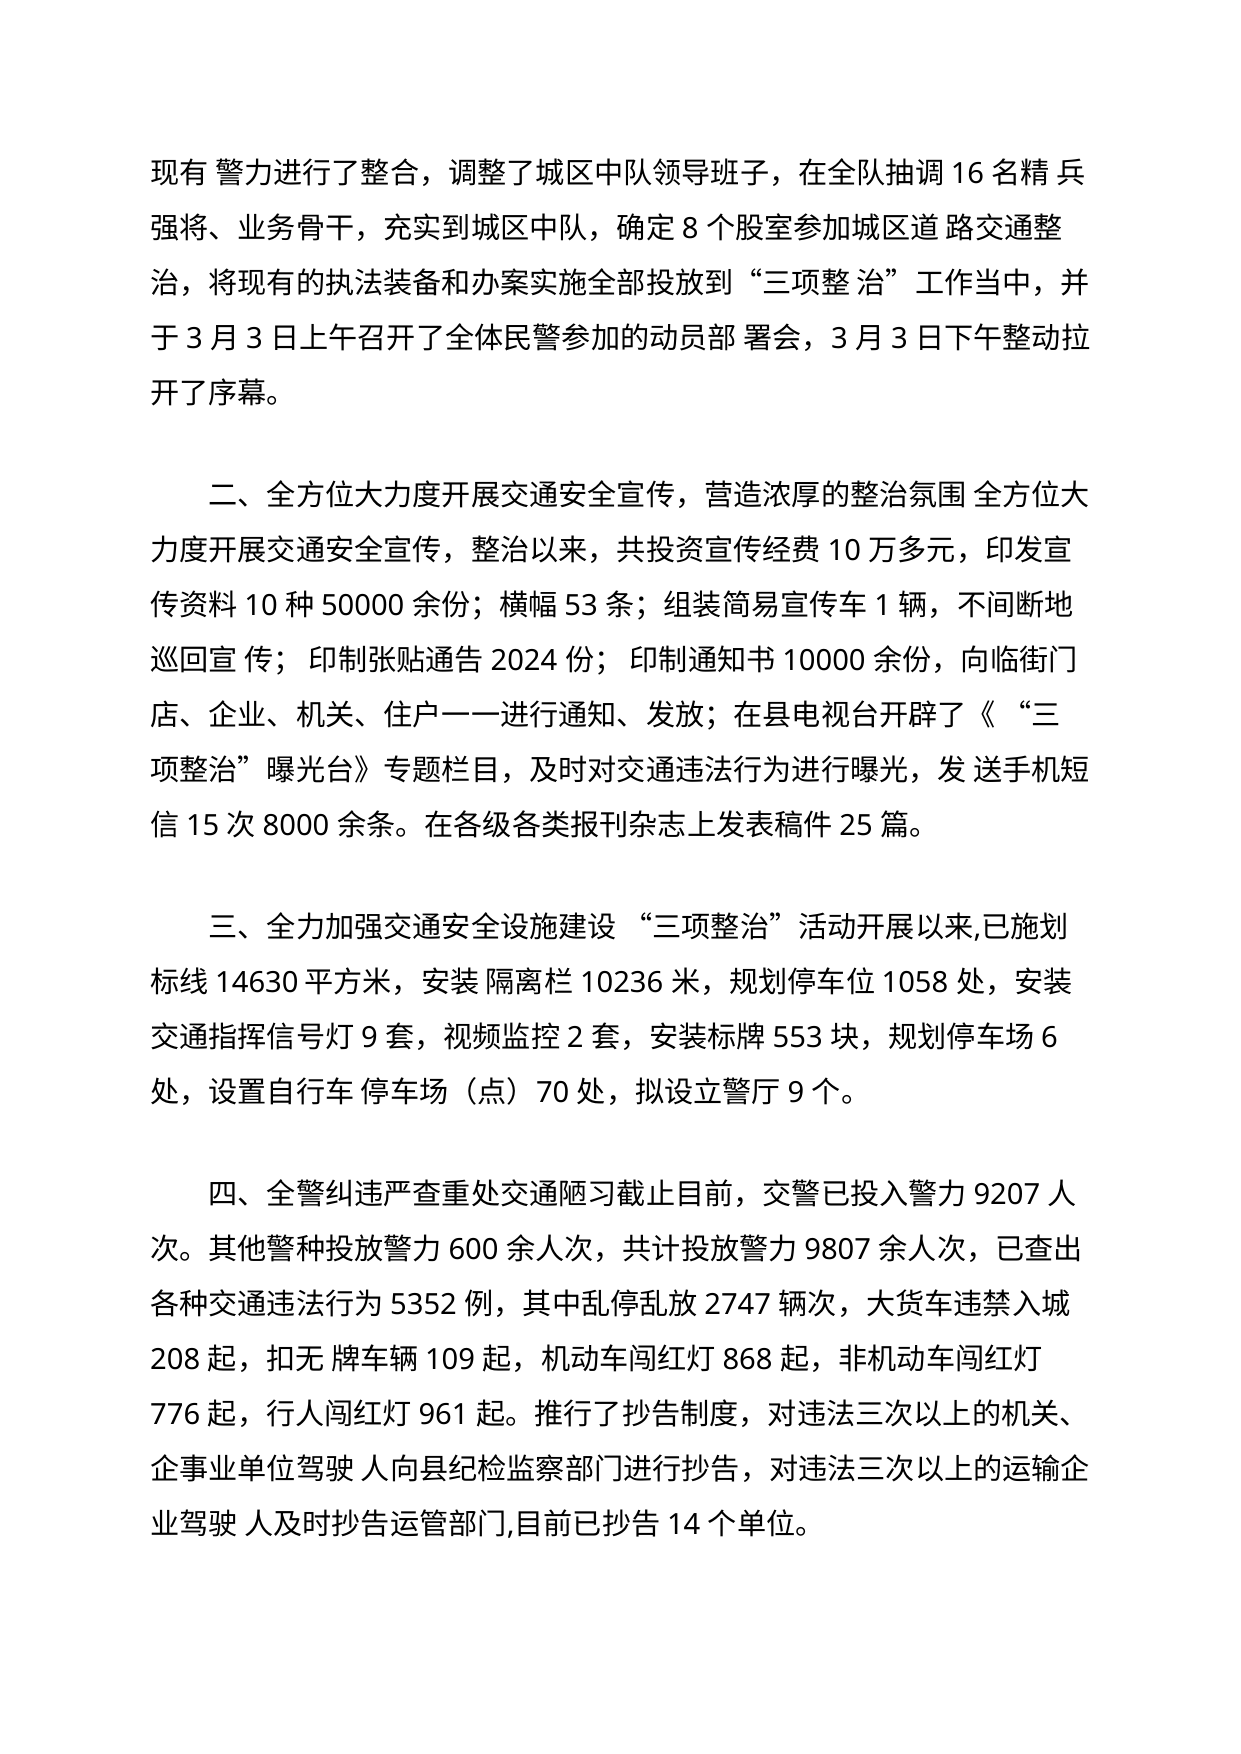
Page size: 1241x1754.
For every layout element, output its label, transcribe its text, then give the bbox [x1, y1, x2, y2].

text 二、全方位大力度开展交通安全宣传，营造浓厚的整治氛围 全方位大力度开展交通安全宣传，整治以来，共投资宣传经费 10 万多元，印发宣传资料 10 种 50000 余份；横幅 53 条；组装简易宣传车 1 辆，不间断地巡回宣 传； 印制张贴通告 2024 份； 印制通知书 10000 余份，向临街门店、企业、机关、住户一一进行通知、发放；在县电视台开辟了《 “三 项整治”曝光台》专题栏目，及时对交通违法行为进行曝光，发 送手机短信 15 次 8000 余条。在各级各类报刊杂志上发表稿件 25 篇。 [150, 472, 1090, 844]
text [150, 150, 1090, 412]
text 三、全力加强交通安全设施建设 “三项整治”活动开展以来,已施划标线 14630平方米，安装 隔离栏 10236 米，规划停车位 1058 处，安装交通指挥信号灯 9 套，视频监控 2 套，安装标牌 553 块，规划停车场 6 处，设置自行车 停车场（点）70 处，拟设立警厅 9 个。 [150, 903, 1090, 1111]
text 四、全警纠违严查重处交通陋习截止目前，交警已投入警力 9207 人次。其他警种投放警力 600 余人次，共计投放警力 9807 余人次，已查出各种交通违法行为 5352 例，其中乱停乱放 2747 辆次，大货车违禁入城 208 起，扣无 牌车辆 109 起，机动车闯红灯 868 起，非机动车闯红灯 776 起，行人闯红灯 961 起。推行了抄告制度，对违法三次以上的机关、企事业单位驾驶 人向县纪检监察部门进行抄告，对违法三次以上的运输企业驾驶 人及时抄告运管部门,目前已抄告 14 个单位。 [150, 1170, 1090, 1543]
